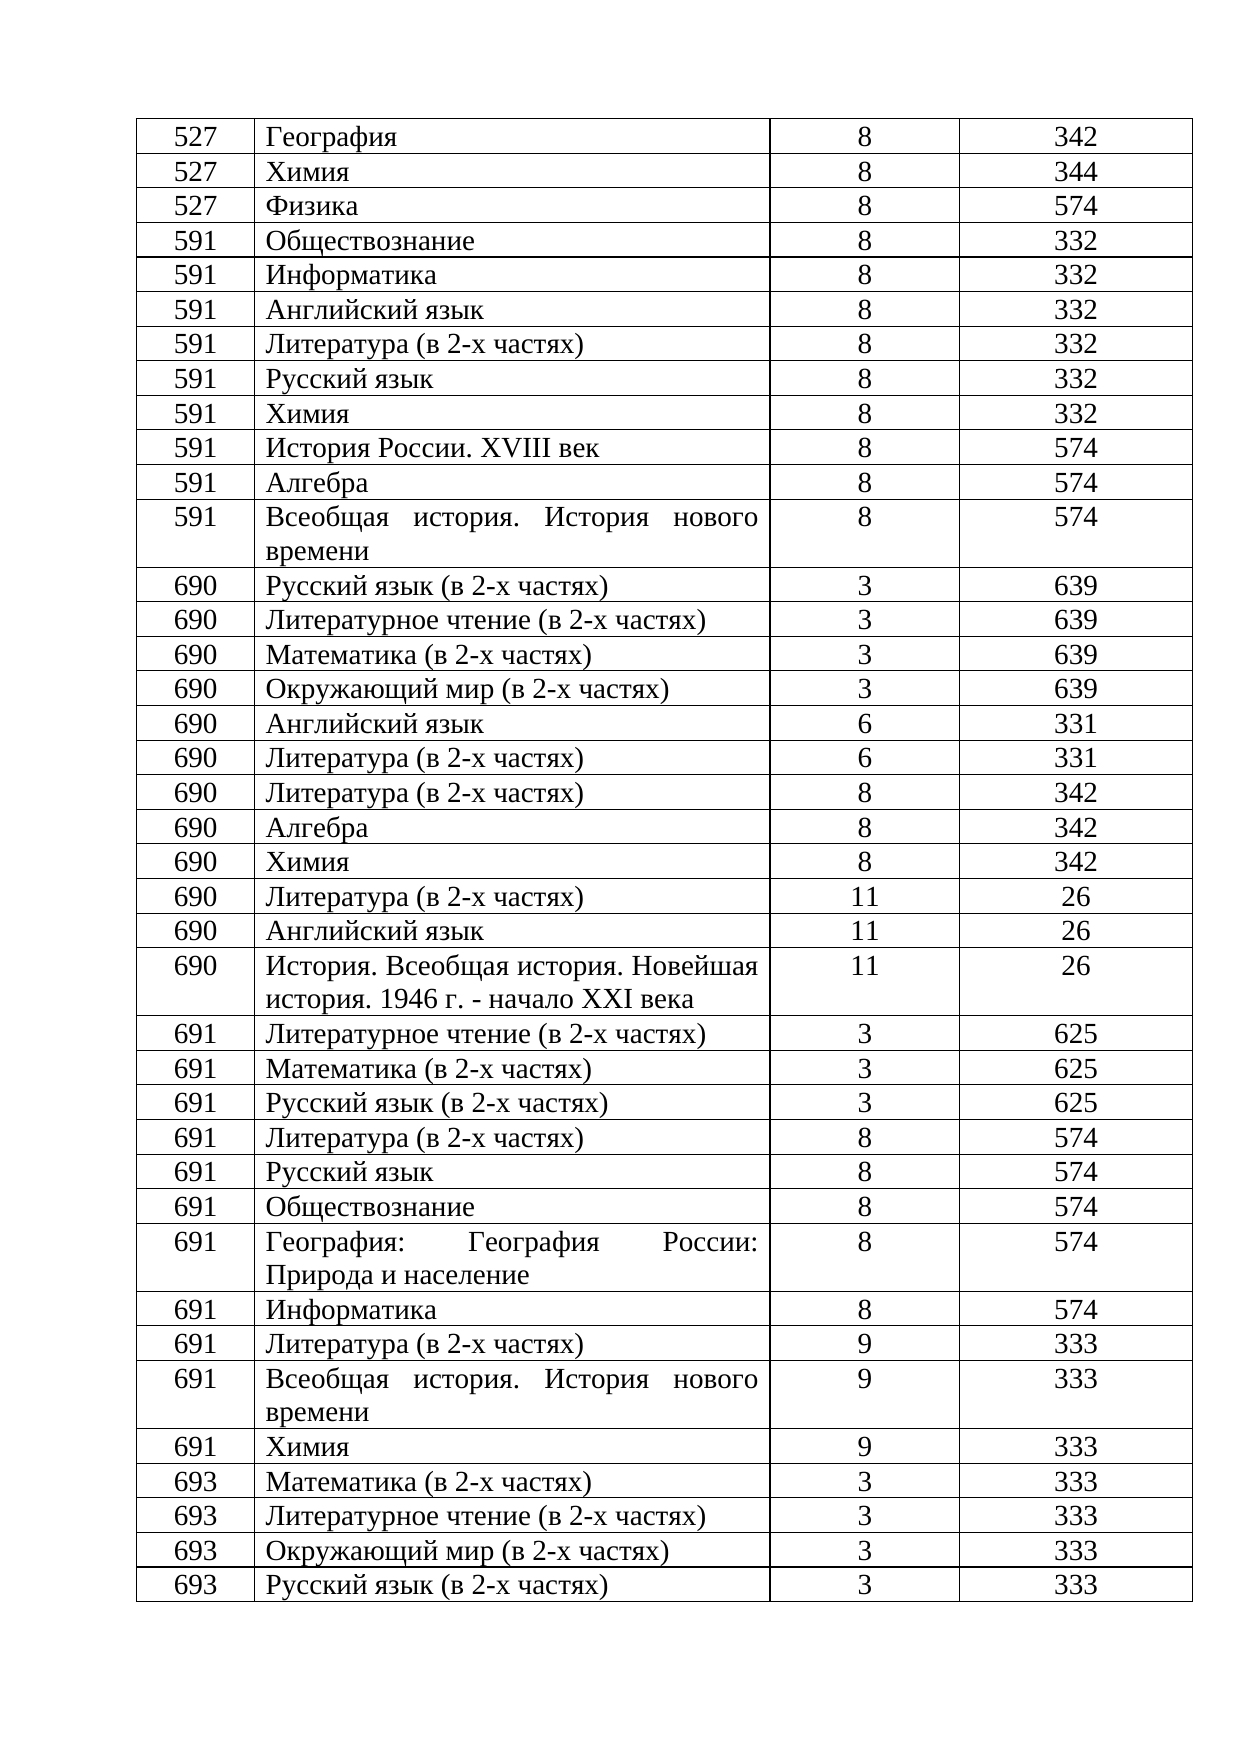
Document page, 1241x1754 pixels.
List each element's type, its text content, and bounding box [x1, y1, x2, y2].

table_cell Английский язык [255, 292, 769, 326]
table_cell 690 [137, 671, 254, 705]
table_cell 639 [960, 602, 1192, 636]
table_cell Химия [255, 396, 769, 429]
table_cell 591 [137, 430, 254, 464]
table_cell 9 [771, 1429, 959, 1463]
table_cell 3 [771, 1533, 959, 1566]
table_cell Литература (в 2-х частях) [255, 775, 769, 809]
table_cell 8 [771, 810, 959, 843]
table_cell 591 [137, 292, 254, 326]
table_cell 690 [137, 568, 254, 601]
table_cell 690 [137, 879, 254, 912]
table_cell 3 [771, 671, 959, 705]
table_cell 11 [771, 914, 959, 947]
table_cell 591 [137, 396, 254, 429]
table_cell 3 [771, 1464, 959, 1497]
table_cell 332 [960, 396, 1192, 429]
table_cell История. Всеобщая история. Новейшая история. 1946 г. - начало XXI века [255, 948, 769, 1015]
table_cell 333 [960, 1429, 1192, 1463]
table_cell Всеобщая история. История нового времени [255, 1361, 769, 1428]
table_cell 527 [137, 119, 254, 153]
table_cell 6 [771, 741, 959, 774]
table_cell Русский язык [255, 361, 769, 395]
table_cell 691 [137, 1224, 254, 1291]
table_cell 333 [960, 1533, 1192, 1566]
table_cell 333 [960, 1498, 1192, 1532]
table_cell 574 [960, 1120, 1192, 1153]
table_cell 639 [960, 637, 1192, 670]
table_cell Литература (в 2-х частях) [255, 741, 769, 774]
table_cell 574 [960, 500, 1192, 567]
table_cell 332 [960, 258, 1192, 291]
table_cell Информатика [255, 1292, 769, 1325]
table_cell 8 [771, 396, 959, 429]
table_cell 332 [960, 361, 1192, 395]
table_cell 342 [960, 810, 1192, 843]
table_cell 690 [137, 775, 254, 809]
table_cell 591 [137, 258, 254, 291]
table_cell 332 [960, 292, 1192, 326]
table_cell 3 [771, 568, 959, 601]
table_cell 591 [137, 500, 254, 567]
table_cell 9 [771, 1361, 959, 1428]
table_cell 690 [137, 914, 254, 947]
table_cell 574 [960, 1189, 1192, 1223]
table_cell 527 [137, 188, 254, 222]
table_cell 690 [137, 810, 254, 843]
table_cell 3 [771, 1498, 959, 1532]
table_cell 331 [960, 706, 1192, 739]
table_cell Окружающий мир (в 2-х частях) [255, 671, 769, 705]
table_cell Английский язык [255, 706, 769, 739]
table_cell Математика (в 2-х частях) [255, 637, 769, 670]
table_cell 693 [137, 1568, 254, 1601]
table_cell Английский язык [255, 914, 769, 947]
table_cell 639 [960, 671, 1192, 705]
table_cell Математика (в 2-х частях) [255, 1051, 769, 1084]
table_cell Химия [255, 154, 769, 187]
table_cell 26 [960, 914, 1192, 947]
table_cell 11 [771, 879, 959, 912]
table_cell 693 [137, 1498, 254, 1532]
table_cell 693 [137, 1533, 254, 1566]
table_cell Русский язык (в 2-х частях) [255, 1568, 769, 1601]
table_cell 8 [771, 223, 959, 256]
table_cell Литературное чтение (в 2-х частях) [255, 1016, 769, 1050]
table_cell 8 [771, 500, 959, 567]
table_cell 691 [137, 1361, 254, 1428]
table_cell Русский язык (в 2-х частях) [255, 568, 769, 601]
table_cell 8 [771, 119, 959, 153]
table_cell Литература (в 2-х частях) [255, 1326, 769, 1360]
table_cell 8 [771, 1189, 959, 1223]
table_cell 8 [771, 258, 959, 291]
table_cell География [255, 119, 769, 153]
table_cell 333 [960, 1568, 1192, 1601]
table_cell 26 [960, 948, 1192, 1015]
table_cell Обществознание [255, 1189, 769, 1223]
table_cell Физика [255, 188, 769, 222]
table_cell 574 [960, 1155, 1192, 1188]
table_cell 691 [137, 1189, 254, 1223]
table_cell Окружающий мир (в 2-х частях) [255, 1533, 769, 1566]
table_cell 691 [137, 1051, 254, 1084]
table_cell 591 [137, 465, 254, 498]
table_cell 3 [771, 1051, 959, 1084]
table_cell Русский язык (в 2-х частях) [255, 1085, 769, 1119]
table_cell 8 [771, 1155, 959, 1188]
table_cell Литература (в 2-х частях) [255, 879, 769, 912]
table_cell 342 [960, 119, 1192, 153]
table_cell Литературное чтение (в 2-х частях) [255, 1498, 769, 1532]
table_cell 625 [960, 1016, 1192, 1050]
table_cell 690 [137, 602, 254, 636]
table_cell Алгебра [255, 465, 769, 498]
table_cell 8 [771, 465, 959, 498]
table_cell Литература (в 2-х частях) [255, 327, 769, 360]
table_cell 693 [137, 1464, 254, 1497]
table_cell История России. XVIII век [255, 430, 769, 464]
table_cell 574 [960, 188, 1192, 222]
table_cell 8 [771, 430, 959, 464]
table_cell 333 [960, 1326, 1192, 1360]
table_cell 342 [960, 844, 1192, 878]
table_cell Русский язык [255, 1155, 769, 1188]
table_cell 625 [960, 1051, 1192, 1084]
table_cell 691 [137, 1085, 254, 1119]
table_cell 331 [960, 741, 1192, 774]
table_cell 11 [771, 948, 959, 1015]
table_cell Обществознание [255, 223, 769, 256]
table_cell 3 [771, 1085, 959, 1119]
table_cell 332 [960, 327, 1192, 360]
table_cell Химия [255, 844, 769, 878]
table_cell 6 [771, 706, 959, 739]
table_cell 574 [960, 1292, 1192, 1325]
table_cell 639 [960, 568, 1192, 601]
table_cell 8 [771, 1224, 959, 1291]
table_cell 8 [771, 154, 959, 187]
table_cell 591 [137, 223, 254, 256]
table_cell Литературное чтение (в 2-х частях) [255, 602, 769, 636]
table_cell 591 [137, 361, 254, 395]
table_cell 344 [960, 154, 1192, 187]
table_cell 3 [771, 1568, 959, 1601]
table_cell 691 [137, 1016, 254, 1050]
table_cell Всеобщая история. История нового времени [255, 500, 769, 567]
table_cell 26 [960, 879, 1192, 912]
table_cell 691 [137, 1292, 254, 1325]
table_cell 8 [771, 1292, 959, 1325]
table_cell 332 [960, 223, 1192, 256]
table_cell 574 [960, 1224, 1192, 1291]
table_cell 574 [960, 430, 1192, 464]
table_cell 333 [960, 1464, 1192, 1497]
table_cell География: География России: Природа и население [255, 1224, 769, 1291]
table_cell 8 [771, 292, 959, 326]
table_cell 691 [137, 1120, 254, 1153]
table_cell 691 [137, 1155, 254, 1188]
table_cell 342 [960, 775, 1192, 809]
table_cell 8 [771, 361, 959, 395]
table_cell Химия [255, 1429, 769, 1463]
table_cell Алгебра [255, 810, 769, 843]
table_cell 691 [137, 1429, 254, 1463]
table_cell Математика (в 2-х частях) [255, 1464, 769, 1497]
table_cell 8 [771, 1120, 959, 1153]
table_cell Литература (в 2-х частях) [255, 1120, 769, 1153]
table_cell 3 [771, 637, 959, 670]
table_cell 690 [137, 844, 254, 878]
table_cell 625 [960, 1085, 1192, 1119]
table_cell 8 [771, 188, 959, 222]
table_cell 333 [960, 1361, 1192, 1428]
table_cell 591 [137, 327, 254, 360]
table_cell 690 [137, 741, 254, 774]
table_cell 9 [771, 1326, 959, 1360]
table_cell 690 [137, 706, 254, 739]
table_cell 8 [771, 844, 959, 878]
table_cell 690 [137, 637, 254, 670]
table_cell 8 [771, 327, 959, 360]
table_cell 690 [137, 948, 254, 1015]
table_cell 8 [771, 775, 959, 809]
table_cell 3 [771, 1016, 959, 1050]
table_cell 3 [771, 602, 959, 636]
table_cell 527 [137, 154, 254, 187]
table_cell 574 [960, 465, 1192, 498]
table_cell Информатика [255, 258, 769, 291]
table_cell 691 [137, 1326, 254, 1360]
